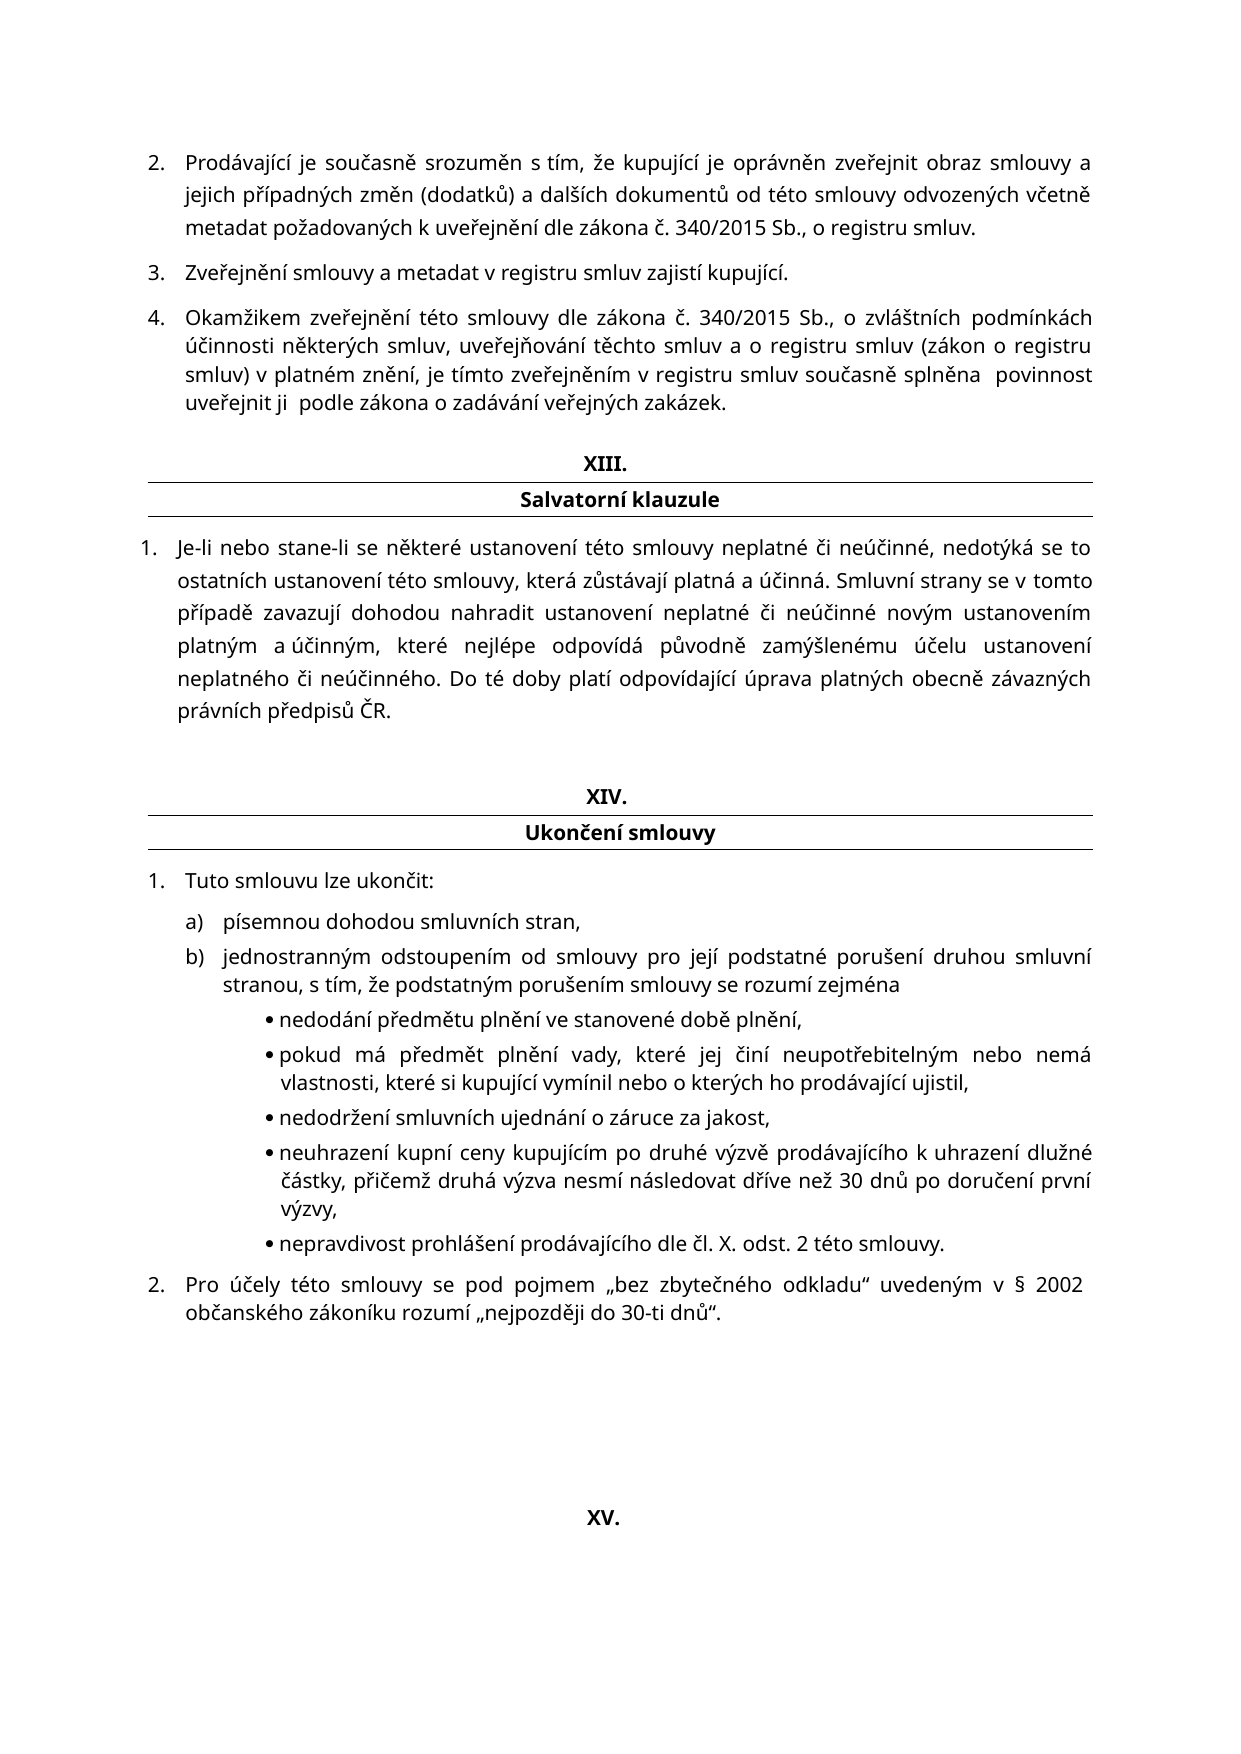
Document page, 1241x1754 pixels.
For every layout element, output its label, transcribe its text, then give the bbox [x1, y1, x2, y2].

list neuhrazení kupní ceny kupujícím po druhé výzvě prodávajícího k uhrazení dlužné částky, přičemž druhá výzva nesmí následovat dříve než 30 dnů po doručení první výzvy, [266, 1138, 1093, 1223]
subtitle Ukončení smlouvy [148, 816, 1093, 849]
list nedodržení smluvních ujednání o záruce za jakost, [266, 1103, 1093, 1131]
list Zveřejnění smlouvy a metadat v registru smluv zajistí kupující. [148, 258, 1093, 286]
text 2. Pro účely této smlouvy se pod pojmem „bez zbytečného odkladu“ uvedeným v § 2002 občanského zákoníku rozumí „nejpozději do 30-ti dnů“. [148, 1270, 1085, 1327]
subtitle Salvatorní klauzule [148, 483, 1093, 516]
list nepravdivost prohlášení prodávajícího dle čl. X. odst. 2 této smlouvy. [266, 1229, 1093, 1258]
list Prodávající je současně srozuměn s tím, že kupující je oprávněn zveřejnit obraz smlouvy a jejich případných změn (dodatků) a dalších dokumentů od této smlouvy odvozených včetně metadat požadovaných k uveřejnění dle zákona č. 340/2015 Sb., o registru smluv. [148, 148, 1093, 241]
list jednostranným odstoupením od smlouvy pro její podstatné porušení druhou smluvní stranou, s tím, že podstatným porušením smlouvy se rozumí zejména [185, 942, 1093, 999]
list nedodání předmětu plnění ve stanovené době plnění, [266, 1005, 1093, 1033]
list Okamžikem zveřejnění této smlouvy dle zákona č. 340/2015 Sb., o zvláštních podmínkách účinnosti některých smluv, uveřejňování těchto smluv a o registru smluv (zákon o registru smluv) v platném znění, je tímto zveřejněním v registru smluv současně splněna povinnost uveřejnit ji podle zákona o zadávání veřejných zakázek. [148, 303, 1093, 417]
list pokud má předmět plnění vady, které jej činí neupotřebitelným nebo nemá vlastnosti, které si kupující vymínil nebo o kterých ho prodávající ujistil, [266, 1040, 1093, 1097]
list Je-li nebo stane-li se některé ustanovení této smlouvy neplatné či neúčinné, nedotýká se to ostatních ustanovení této smlouvy, která zůstávají platná a účinná. Smluvní strany se v tomto případě zavazují dohodou nahradit ustanovení neplatné či neúčinné novým ustanovením platným a účinným, které nejlépe odpovídá původně zamýšlenému účelu ustanovení neplatného či neúčinného. Do té doby platí odpovídající úprava platných obecně závazných právních předpisů ČR. [140, 533, 1093, 725]
text 1. Tuto smlouvu lze ukončit: [148, 866, 1093, 895]
list písemnou dohodou smluvních stran, [185, 907, 1093, 936]
